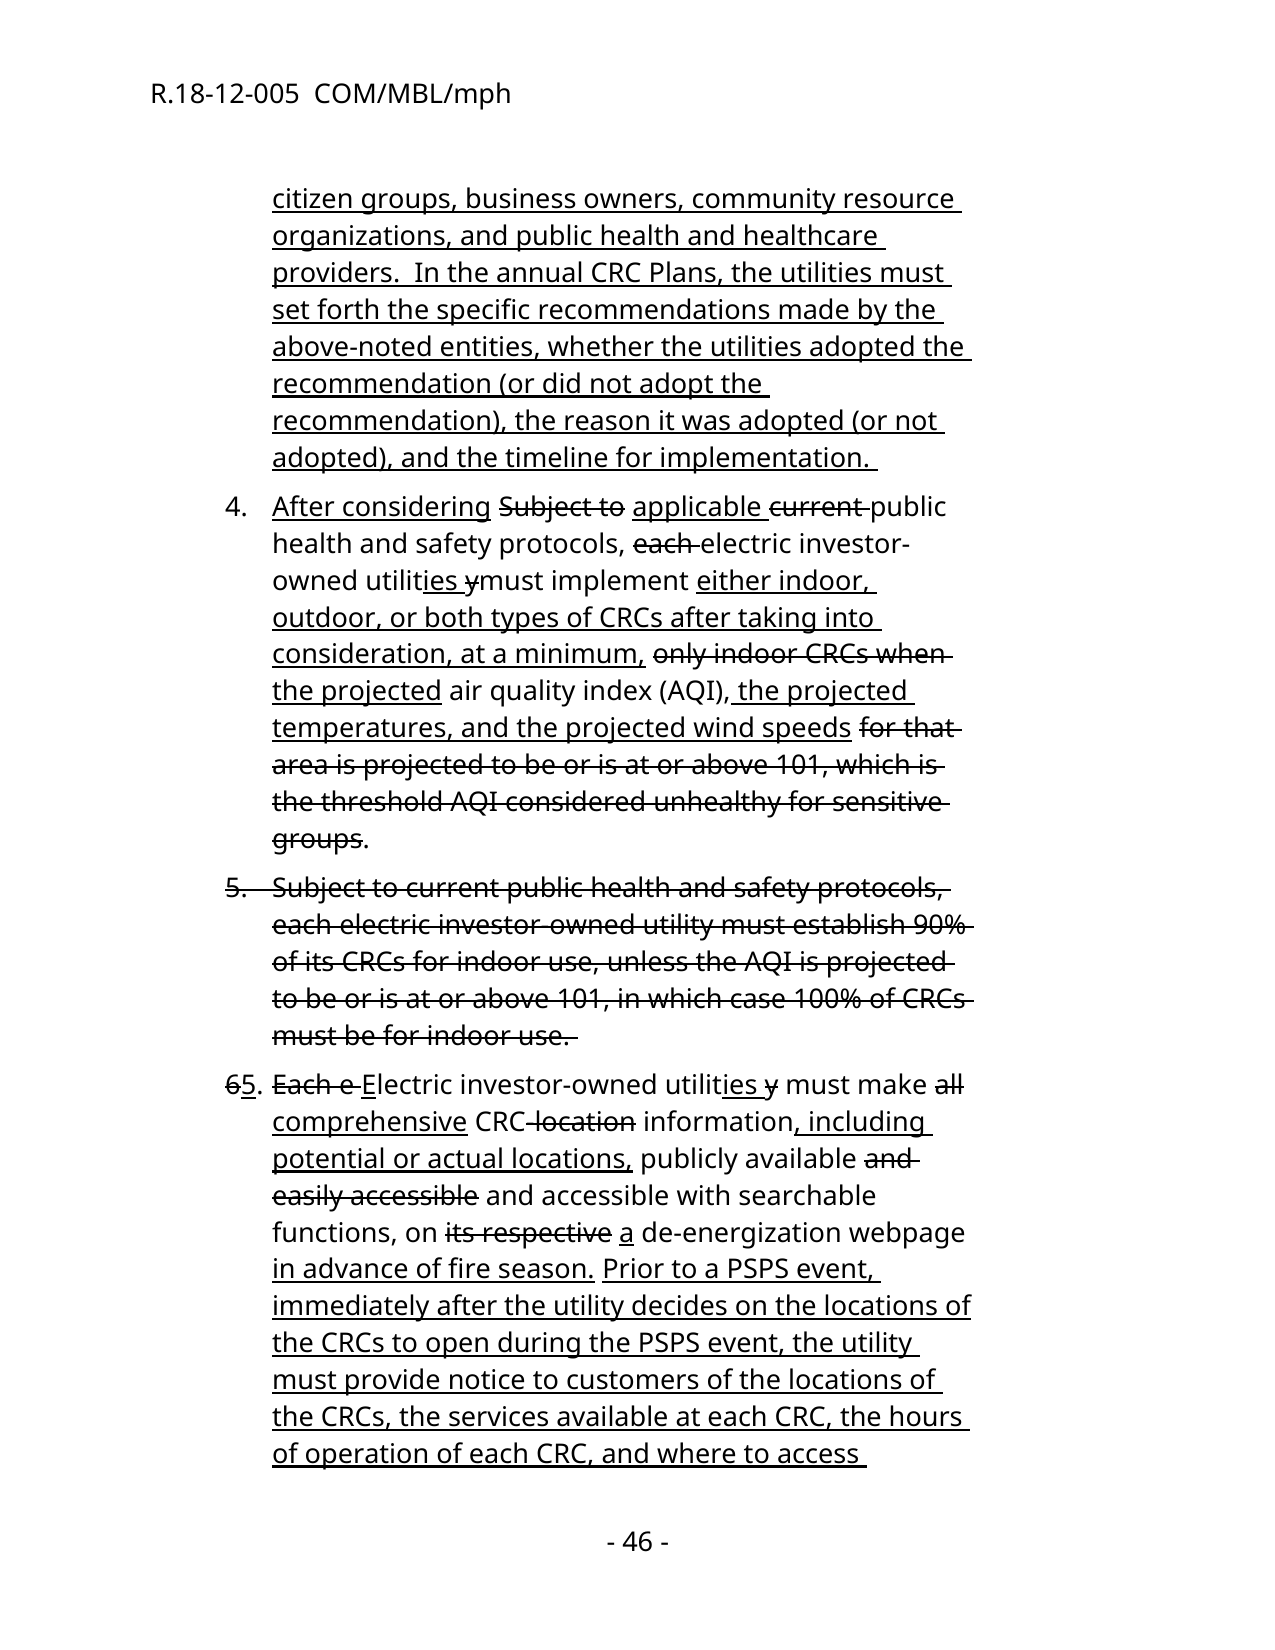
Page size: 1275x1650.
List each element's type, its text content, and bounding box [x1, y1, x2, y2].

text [225, 180, 975, 475]
text 5. Subject to current public health and safety protocols, each electric investor-owned utility must establish 90% of its CRCs for indoor use, unless the AQI is projected to be or is at or above 101, in which case 100% of CRCs must be for indoor use. [225, 869, 975, 1053]
text 4. After considering Subject to applicable current public health and safety protocols, each electric investor-owned utilities ymust implement either indoor, outdoor, or both types of CRCs after taking into consideration, at a minimum, only indoor CRCs when the projected air quality index (AQI), the projected temperatures, and the projected wind speeds for that area is projected to be or is at or above 101, which is the threshold AQI considered unhealthy for sensitive groups. [225, 487, 975, 856]
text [225, 1066, 975, 1471]
